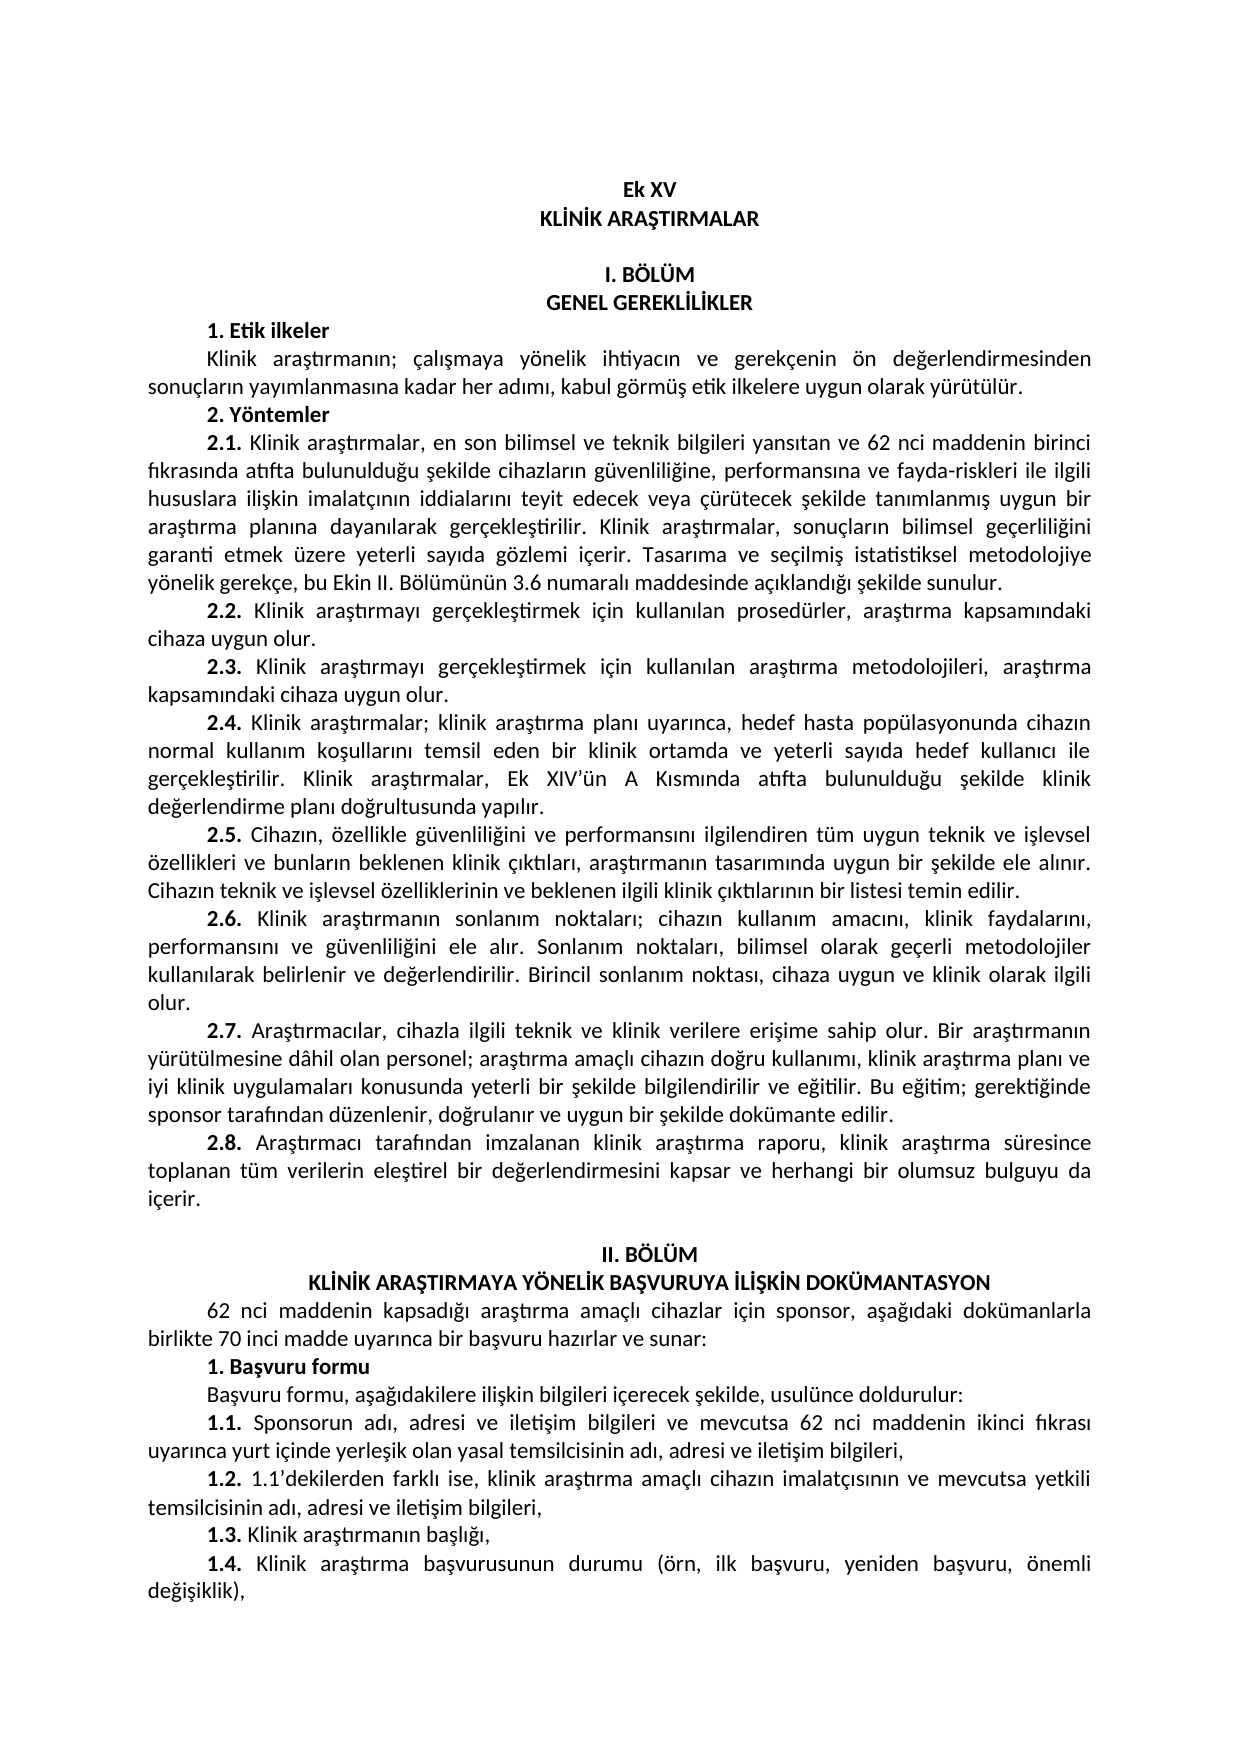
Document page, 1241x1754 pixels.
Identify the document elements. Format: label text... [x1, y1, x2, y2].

text Başvuru formu, aşağıdakilere ilişkin bilgileri içerecek şekilde, usulünce doldurulur: [148, 1381, 1093, 1408]
text 1.1. Sponsorun adı, adresi ve iletişim bilgileri ve mevcutsa 62 nci maddenin ikinci fıkrası uyarınca yurt içinde yerleşik olan yasal temsilcisinin adı, adresi ve iletişim bilgileri, [148, 1408, 1093, 1464]
text Klinik araştırmanın; çalışmaya yönelik ihtiyacın ve gerekçenin ön değerlendirmesinden sonuçların yayımlanmasına kadar her adımı, kabul görmüş etik ilkelere uygun olarak yürütülür. [148, 344, 1093, 400]
text 1.4. Klinik araştırma başvurusunun durumu (örn, ilk başvuru, yeniden başvuru, önemli değişiklik), [148, 1549, 1093, 1605]
text 2.2. Klinik araştırmayı gerçekleştirmek için kullanılan prosedürler, araştırma kapsamındaki cihaza uygun olur. [148, 596, 1093, 652]
text II. BÖLÜM [148, 1240, 1093, 1268]
text 2. Yöntemler [148, 400, 1093, 428]
text 2.6. Klinik araştırmanın sonlanım noktaları; cihazın kullanım amacını, klinik faydalarını, performansını ve güvenliliğini ele alır. Sonlanım noktaları, bilimsel olarak geçerli metodolojiler kullanılarak belirlenir ve değerlendirilir. Birincil sonlanım noktası, cihaza uygun ve klinik olarak ilgili olur. [148, 904, 1093, 1016]
text 2.1. Klinik araştırmalar, en son bilimsel ve teknik bilgileri yansıtan ve 62 nci maddenin birinci fıkrasında atıfta bulunulduğu şekilde cihazların güvenliliğine, performansına ve fayda-riskleri ile ilgili hususlara ilişkin imalatçının iddialarını teyit edecek veya çürütecek şekilde tanımlanmış uygun bir araştırma planına dayanılarak gerçekleştirilir. Klinik araştırmalar, sonuçların bilimsel geçerliliğini garanti etmek üzere yeterli sayıda gözlemi içerir. Tasarıma ve seçilmiş istatistiksel metodolojiye yönelik gerekçe, bu Ekin II. Bölümünün 3.6 numaralı maddesinde açıklandığı şekilde sunulur. [148, 428, 1093, 596]
text 2.3. Klinik araştırmayı gerçekleştirmek için kullanılan araştırma metodolojileri, araştırma kapsamındaki cihaza uygun olur. [148, 652, 1093, 708]
text 1. Etik ilkeler [148, 316, 1093, 344]
text GENEL GEREKLİLİKLER [148, 288, 1093, 316]
text I. BÖLÜM [148, 260, 1093, 288]
text 1.2. 1.1’dekilerden farklı ise, klinik araştırma amaçlı cihazın imalatçısının ve mevcutsa yetkili temsilcisinin adı, adresi ve iletişim bilgileri, [148, 1464, 1093, 1521]
text 2.8. Araştırmacı tarafından imzalanan klinik araştırma raporu, klinik araştırma süresince toplanan tüm verilerin eleştirel bir değerlendirmesini kapsar ve herhangi bir olumsuz bulguyu da içerir. [148, 1128, 1093, 1212]
text 62 nci maddenin kapsadığı araştırma amaçlı cihazlar için sponsor, aşağıdaki dokümanlarla birlikte 70 inci madde uyarınca bir başvuru hazırlar ve sunar: [148, 1296, 1093, 1352]
text Ek XV [148, 176, 1093, 204]
text 1. Başvuru formu [148, 1352, 1093, 1381]
text 2.4. Klinik araştırmalar; klinik araştırma planı uyarınca, hedef hasta popülasyonunda cihazın normal kullanım koşullarını temsil eden bir klinik ortamda ve yeterli sayıda hedef kullanıcı ile gerçekleştirilir. Klinik araştırmalar, Ek XIV’ün A Kısmında atıfta bulunulduğu şekilde klinik değerlendirme planı doğrultusunda yapılır. [148, 708, 1093, 820]
text 1.3. Klinik araştırmanın başlığı, [148, 1521, 1093, 1549]
text 2.5. Cihazın, özellikle güvenliliğini ve performansını ilgilendiren tüm uygun teknik ve işlevsel özellikleri ve bunların beklenen klinik çıktıları, araştırmanın tasarımında uygun bir şekilde ele alınır. Cihazın teknik ve işlevsel özelliklerinin ve beklenen ilgili klinik çıktılarının bir listesi temin edilir. [148, 820, 1093, 904]
text KLİNİK ARAŞTIRMAYA YÖNELİK BAŞVURUYA İLİŞKİN DOKÜMANTASYON [148, 1268, 1093, 1296]
text 2.7. Araştırmacılar, cihazla ilgili teknik ve klinik verilere erişime sahip olur. Bir araştırmanın yürütülmesine dâhil olan personel; araştırma amaçlı cihazın doğru kullanımı, klinik araştırma planı ve iyi klinik uygulamaları konusunda yeterli bir şekilde bilgilendirilir ve eğitilir. Bu eğitim; gerektiğinde sponsor tarafından düzenlenir, doğrulanır ve uygun bir şekilde dokümante edilir. [148, 1016, 1093, 1128]
text KLİNİK ARAŞTIRMALAR [148, 204, 1093, 232]
